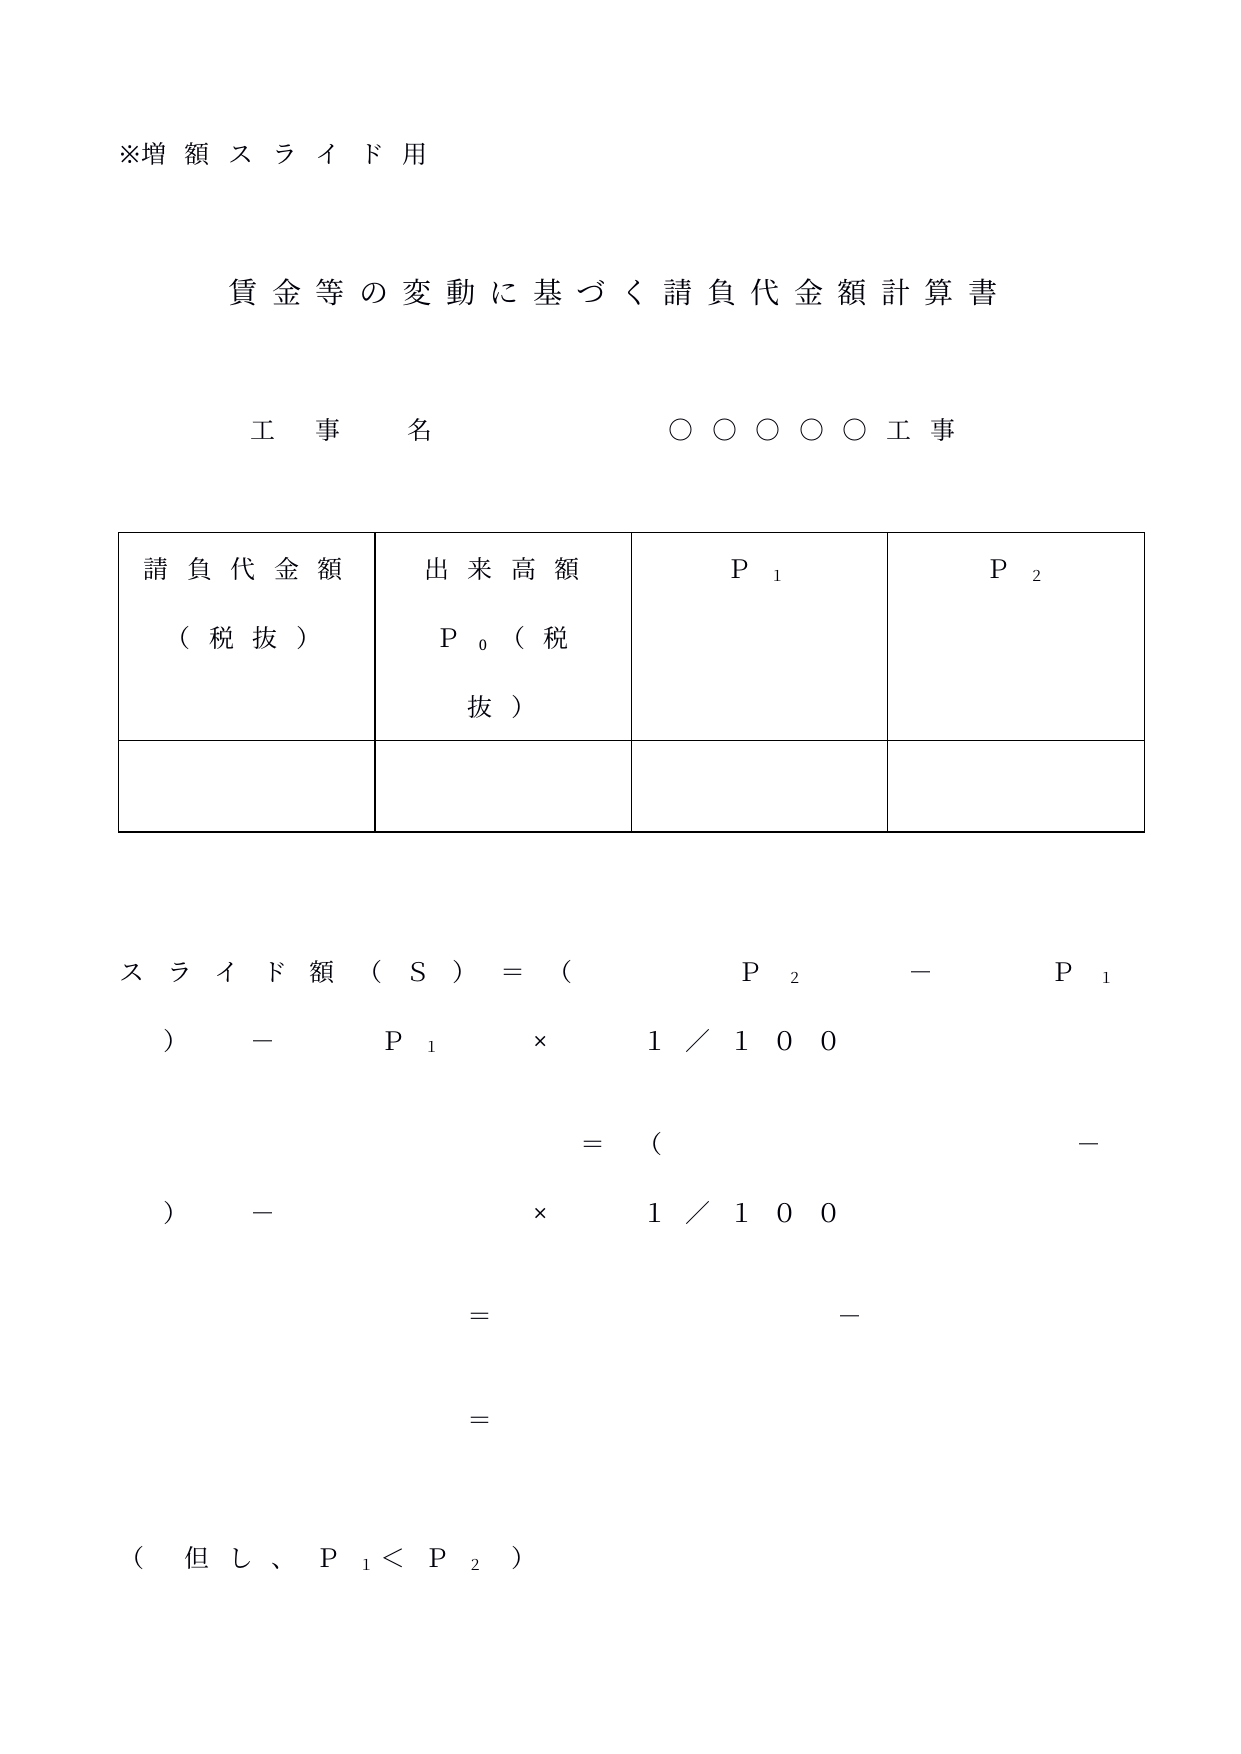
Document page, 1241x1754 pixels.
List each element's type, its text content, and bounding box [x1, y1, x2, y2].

text 賃金等の変動に基づく請負代金額計算書 [119, 256, 1121, 325]
text ※増額スライド用 [119, 118, 1121, 187]
text （ 但し、Ｐ１＜Ｐ２ ） [119, 1522, 1121, 1591]
table_header 請負代金額（税抜） [119, 533, 374, 740]
text スライド額（Ｓ）＝（ Ｐ２ － Ｐ１ ） － Ｐ１ × １／１００ [119, 936, 1121, 1074]
text 工事名 ○○○○○工事 [119, 394, 1121, 463]
table_header Ｐ１ [632, 533, 887, 740]
table_cell [888, 741, 1144, 831]
text ＝ － [119, 1281, 1121, 1349]
text ＝ [119, 1384, 1121, 1453]
table_cell [376, 741, 631, 831]
table_cell [119, 741, 374, 831]
text ＝（ － ） － × １／１００ [119, 1108, 1121, 1246]
table_header Ｐ２ [888, 533, 1144, 740]
table_cell [632, 741, 887, 831]
table_header 出来高額Ｐ0（税抜） [376, 533, 631, 740]
